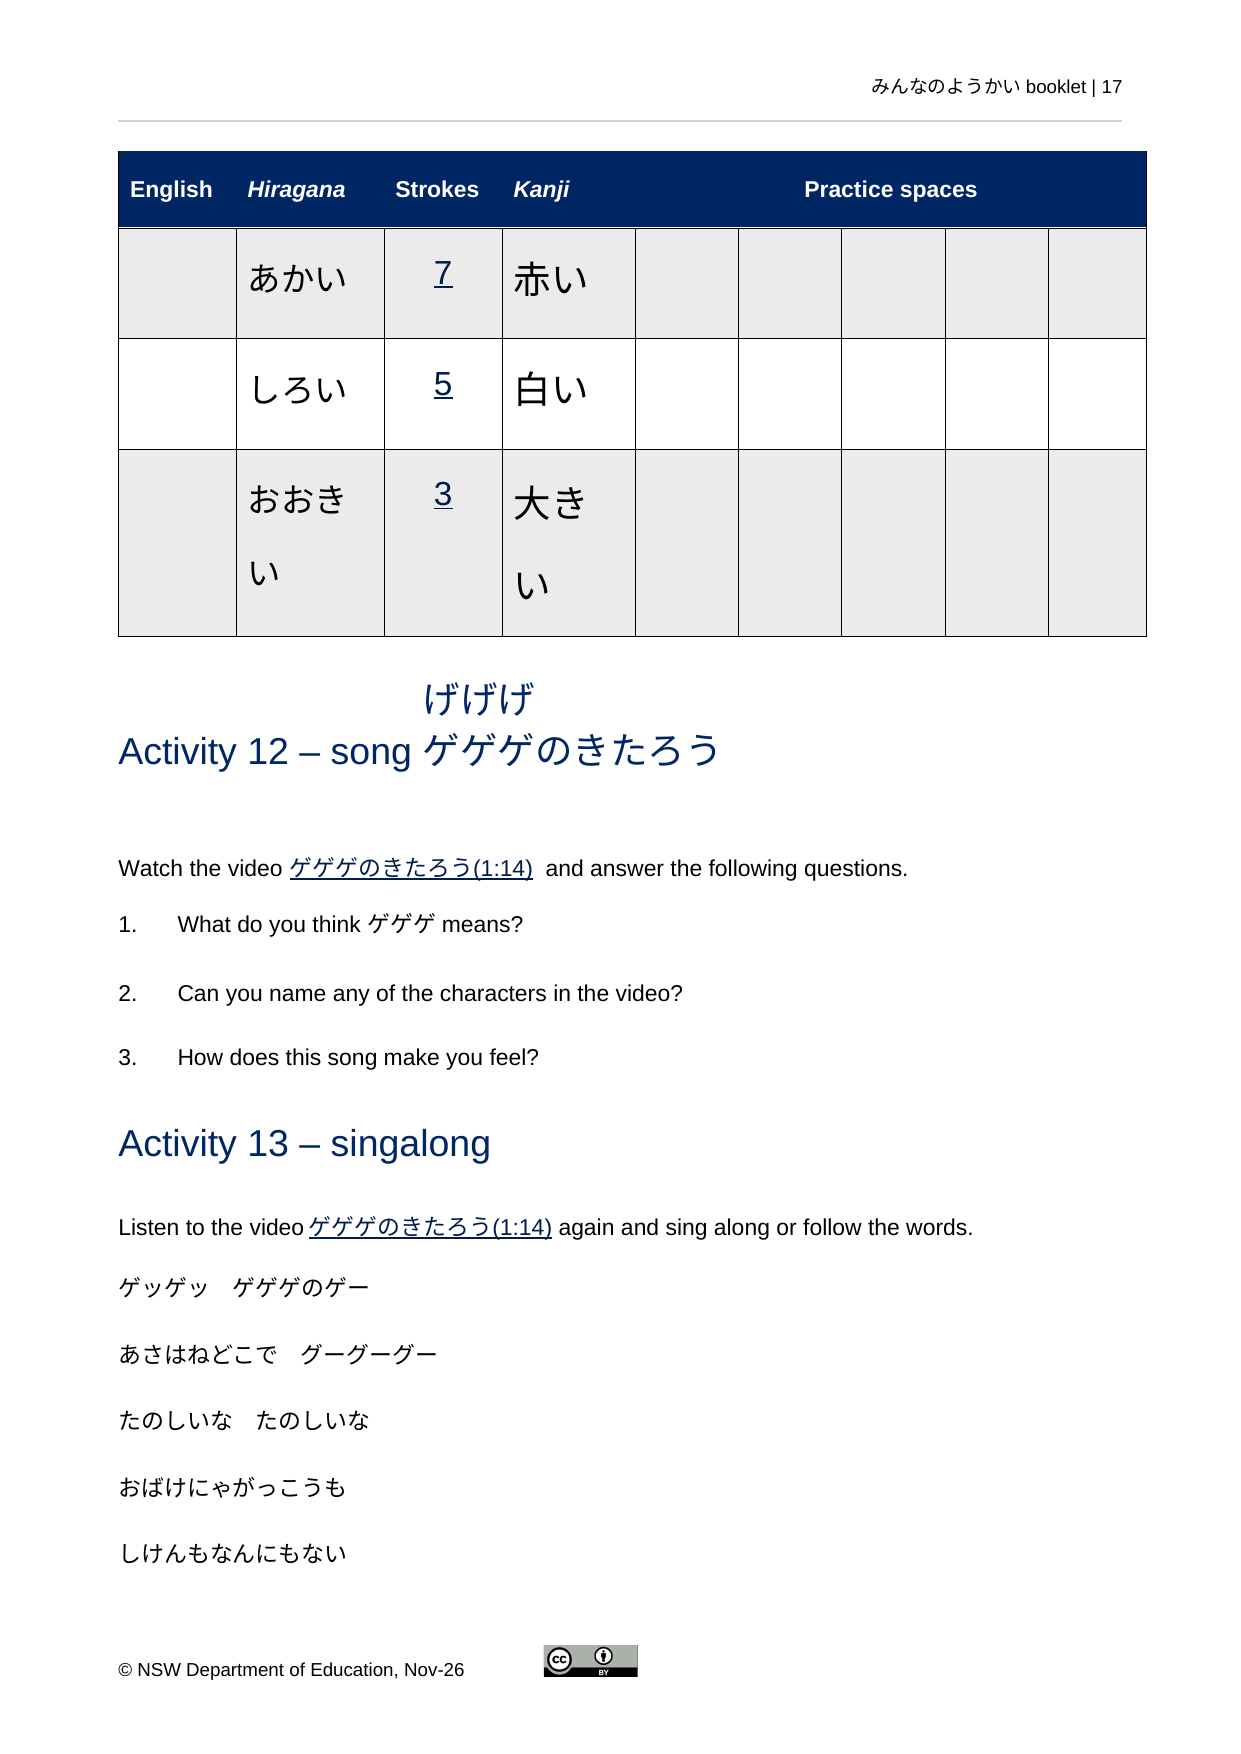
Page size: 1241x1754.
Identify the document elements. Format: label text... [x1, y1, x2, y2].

picture [543, 1645, 638, 1677]
table_cell [636, 339, 738, 449]
text たのしいな たのしいな [118, 1403, 1122, 1436]
table_cell おおきい [237, 450, 384, 636]
table_cell 3 [385, 450, 502, 636]
subtitle Activity 13 – singalong [118, 1121, 1122, 1164]
table_cell しろい [237, 339, 384, 449]
table_cell [739, 339, 841, 449]
table_cell [119, 339, 236, 449]
table_header English [119, 151, 236, 227]
text おばけにゃがっこうも [118, 1470, 1122, 1503]
table_cell 大きい [503, 450, 635, 636]
table_cell 5 [385, 339, 502, 449]
table_cell [1049, 339, 1146, 449]
list What do you think ゲゲゲ means? [118, 908, 1122, 939]
table_header Hiragana [236, 151, 384, 227]
table_cell [636, 229, 738, 338]
table_cell [119, 450, 236, 636]
list Listen to the videoゲゲゲのきたろう(1:14) again and sing along or follow the words. [118, 1211, 1122, 1242]
table_header Practice spaces [635, 151, 1146, 227]
text ゲッゲッ ゲゲゲのゲー [118, 1270, 1122, 1303]
table_cell あかい [237, 229, 384, 338]
list How does this song make you feel? [118, 1044, 1122, 1071]
table_cell [946, 229, 1048, 338]
list Can you name any of the characters in the video? [118, 980, 1122, 1006]
subtitle Activity 12 – song のきたろう [118, 673, 1122, 776]
table_cell [739, 450, 841, 636]
table_cell [842, 229, 945, 338]
table_cell [1049, 450, 1146, 636]
text しけんもなんにもない [118, 1536, 1122, 1569]
table_cell 7 [385, 229, 502, 338]
table_cell [946, 450, 1048, 636]
table_cell [119, 229, 236, 338]
table_header Strokes [384, 151, 502, 227]
text あさはねどこで グーグーグー [118, 1337, 1122, 1370]
table_cell [1049, 229, 1146, 338]
table_cell [842, 450, 945, 636]
table_cell [739, 229, 841, 338]
table_cell [842, 339, 945, 449]
table_cell 赤い [503, 229, 635, 338]
table_cell [946, 339, 1048, 449]
table_cell [636, 450, 738, 636]
table_cell 白い [503, 339, 635, 449]
text Watch the video ゲゲゲのきたろう(1:14) and answer the following questions. [118, 852, 1122, 883]
table_header Kanji [502, 151, 635, 227]
